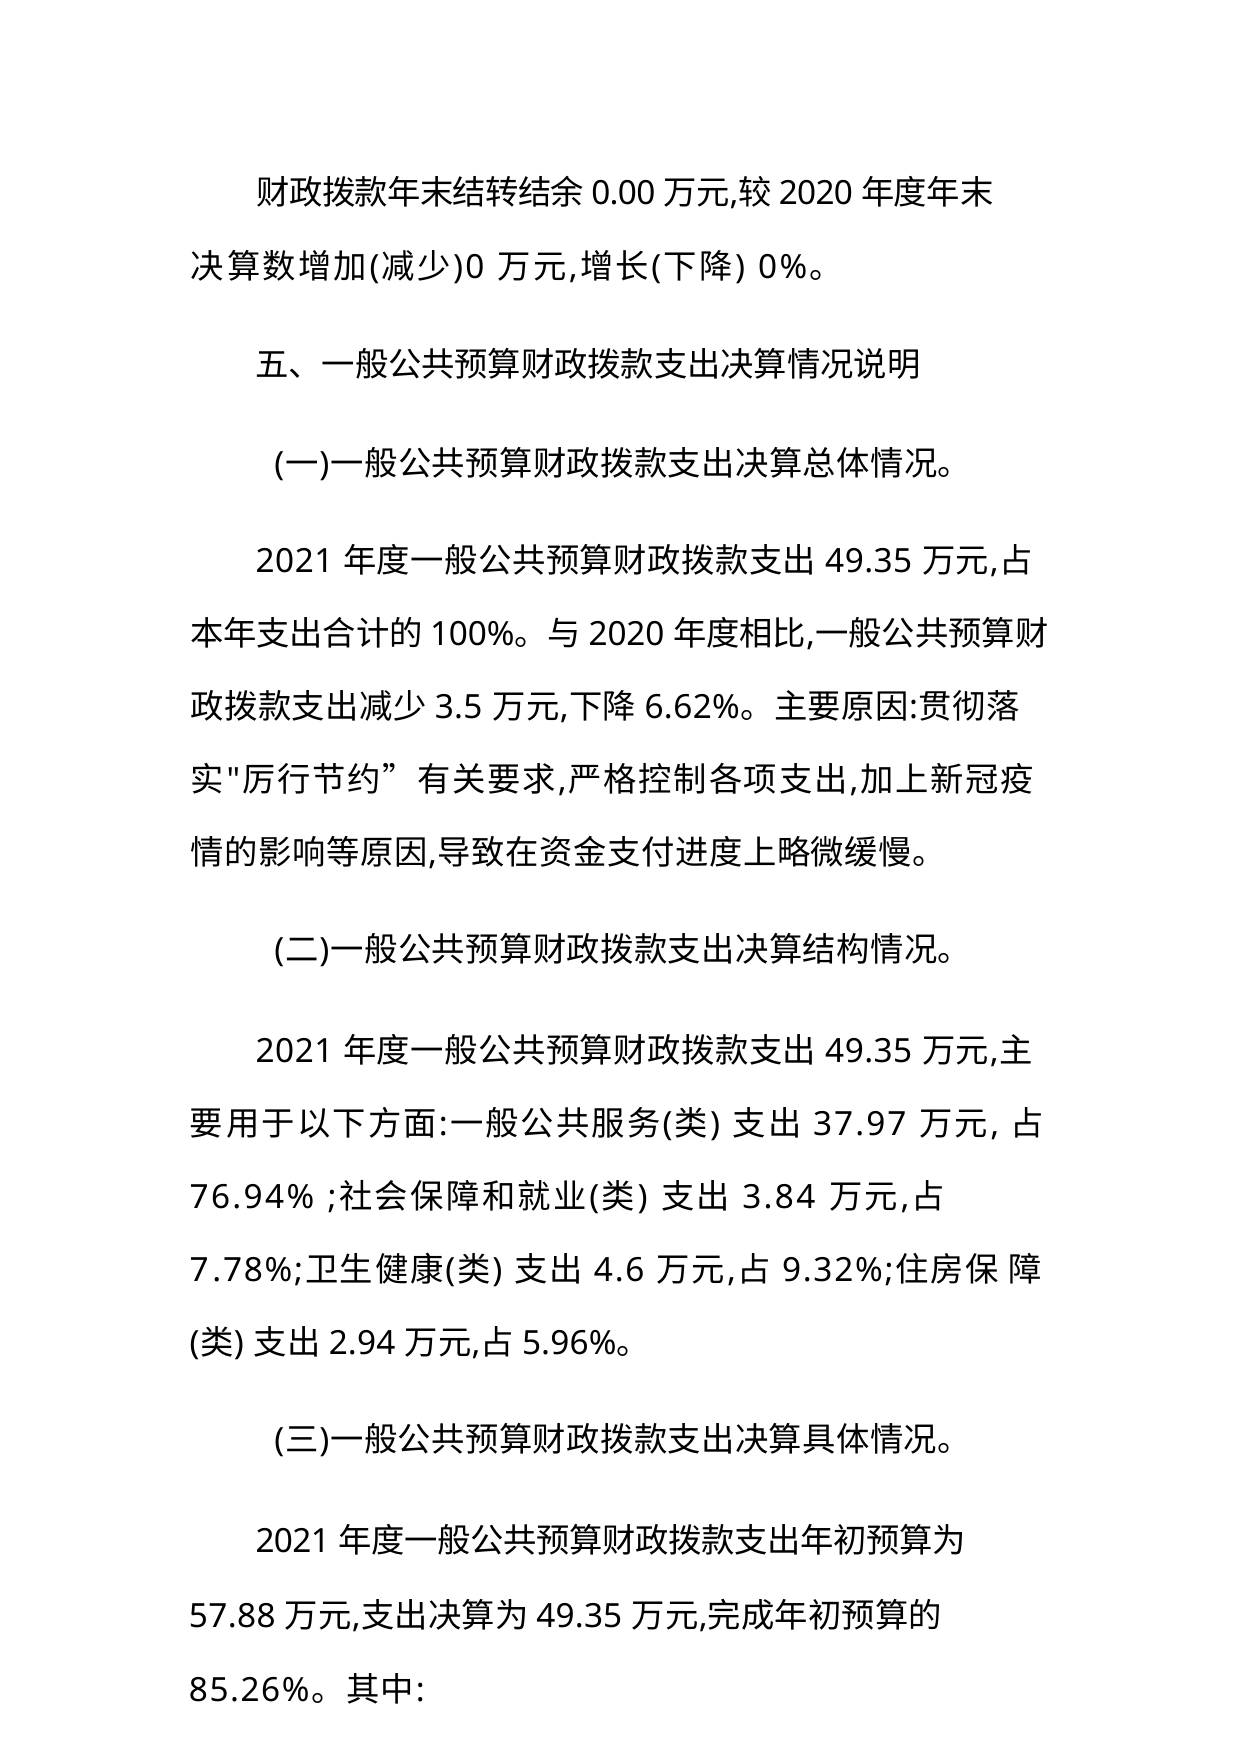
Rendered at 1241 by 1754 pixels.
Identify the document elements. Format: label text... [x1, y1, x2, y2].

text 2021 年度一般公共预算财政拨款支出年初预算为 57.88 万元,支出决算为 49.35 万元,完成年初预算的 85.26%。其中: [189, 1513, 980, 1712]
text 2021 年度一般公共预算财政拨款支出 49.35 万元,占 [255, 537, 1054, 582]
text 本年支出合计的 100%。与 2020 年度相比,一般公共预算财 政拨款支出减少 3.5 万元,下降 6.62%。主要原因:贯彻落 实"厉行节约”有关要求,严格控制各项支出,加上新冠疫 情的影响等原因,导致在资金支付进度上略微缓慢。 [190, 607, 1054, 874]
text (一)一般公共预算财政拨款支出决算总体情况。 [274, 439, 1054, 485]
text 五、一般公共预算财政拨款支出决算情况说明 [255, 341, 1054, 385]
text 2021 年度一般公共预算财政拨款支出 49.35 万元,主 要用于以下方面:一般公共服务(类) 支出 37.97 万元, 占 76.94% ;社会保障和就业(类) 支出 3.84 万元,占 7.78%;卫生健康(类) 支出 4.6 万元,占 9.32%;住房保 障(类) 支出 2.94 万元,占 5.96%。 [189, 1024, 1054, 1364]
text (二)一般公共预算财政拨款支出决算结构情况。 [274, 925, 1054, 971]
text (三)一般公共预算财政拨款支出决算具体情况。 [274, 1415, 1054, 1461]
text 财政拨款年末结转结余 0.00 万元,较 2020 年度年末 决算数增加(减少)0 万元,增长(下降) 0%。 [190, 166, 1022, 289]
